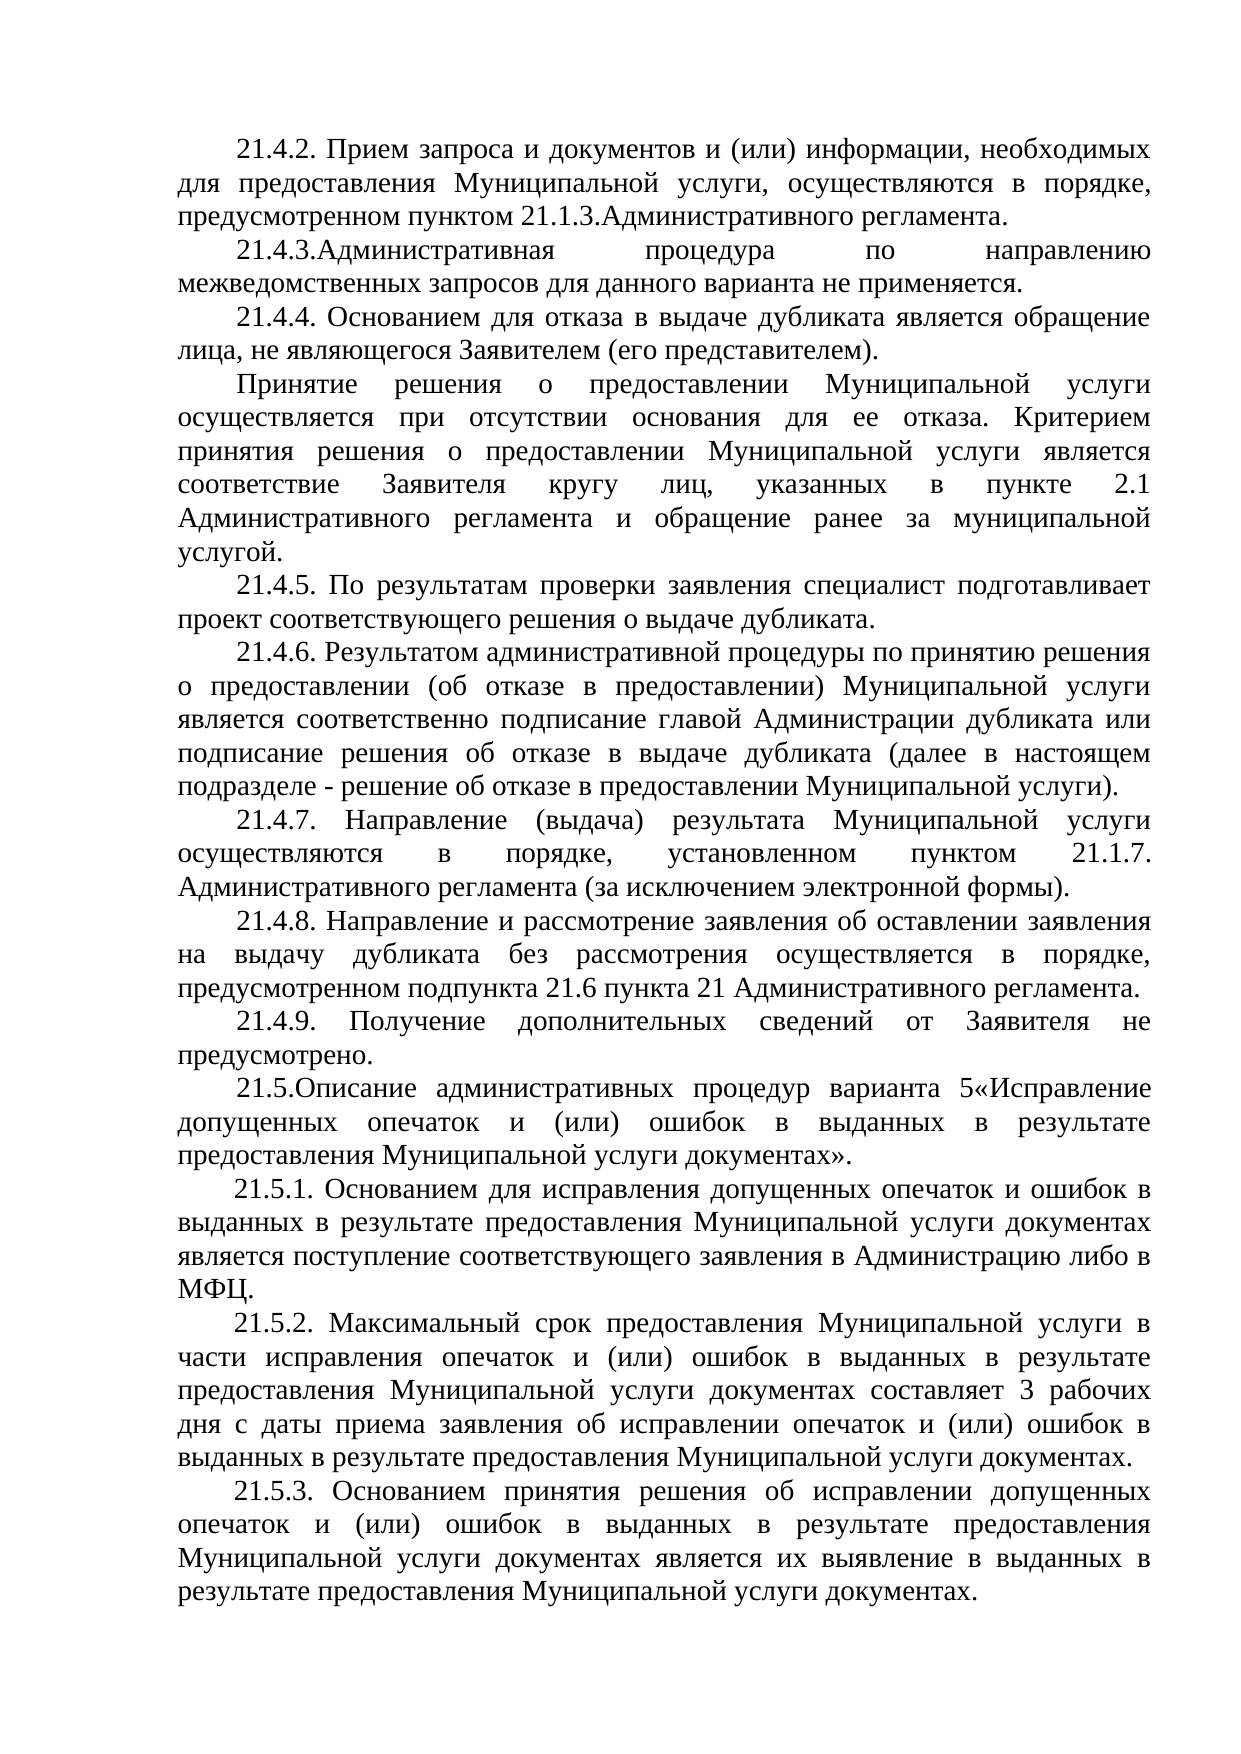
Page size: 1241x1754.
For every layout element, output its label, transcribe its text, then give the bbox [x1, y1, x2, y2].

text 21.5.2. Максимальный срок предоставления Муниципальной услуги в части исправления опечаток и (или) ошибок в выданных в результате предоставления Муниципальной услуги документах составляет 3 рабочих дня с даты приема заявления об исправлении опечаток и (или) ошибок в выданных в результате предоставления Муниципальной услуги документах. [177, 1305, 1152, 1473]
text 21.4.6. Результатом административной процедуры по принятию решения о предоставлении (об отказе в предоставлении) Муниципальной услуги является соответственно подписание главой Администрации дубликата или подписание решения об отказе в выдаче дубликата (далее в настоящем подразделе - решение об отказе в предоставлении Муниципальной услуги). [177, 634, 1152, 802]
text 21.5.3. Основанием принятия решения об исправлении допущенных опечаток и (или) ошибок в выданных в результате предоставления Муниципальной услуги документах является их выявление в выданных в результате предоставления Муниципальной услуги документах. [177, 1473, 1152, 1607]
text 21.5.Описание административных процедур варианта 5«Исправление допущенных опечаток и (или) ошибок в выданных в результате предоставления Муниципальной услуги документах». [177, 1070, 1152, 1171]
text 21.4.7. Направление (выдача) результата Муниципальной услуги осуществляются в порядке, установленном пунктом 21.1.7. Административного регламента (за исключением электронной формы). [177, 802, 1152, 903]
text 21.4.8. Направление и рассмотрение заявления об оставлении заявления на выдачу дубликата без рассмотрения осуществляется в порядке, предусмотренном подпункта 21.6 пункта 21 Административного регламента. [177, 903, 1152, 1003]
text 21.4.3.Административная процедура по направлению межведомственных запросов для данного варианта не применяется. [177, 232, 1152, 299]
text 21.4.5. По результатам проверки заявления специалист подготавливает проект соответствующего решения о выдаче дубликата. [177, 567, 1152, 634]
text 21.4.4. Основанием для отказа в выдаче дубликата является обращение лица, не являющегося Заявителем (его представителем). [177, 299, 1152, 366]
text 21.4.2. Прием запроса и документов и (или) информации, необходимых для предоставления Муниципальной услуги, осуществляются в порядке, предусмотренном пунктом 21.1.3.Административного регламента. [177, 131, 1152, 232]
text 21.5.1. Основанием для исправления допущенных опечаток и ошибок в выданных в результате предоставления Муниципальной услуги документах является поступление соответствующего заявления в Администрацию либо в МФЦ. [177, 1171, 1152, 1305]
text 21.4.9. Получение дополнительных сведений от Заявителя не предусмотрено. [177, 1003, 1152, 1070]
text Принятие решения о предоставлении Муниципальной услуги осуществляется при отсутствии основания для ее отказа. Критерием принятия решения о предоставлении Муниципальной услуги является соответствие Заявителя кругу лиц, указанных в пункте 2.1 Административного регламента и обращение ранее за муниципальной услугой. [177, 366, 1152, 567]
